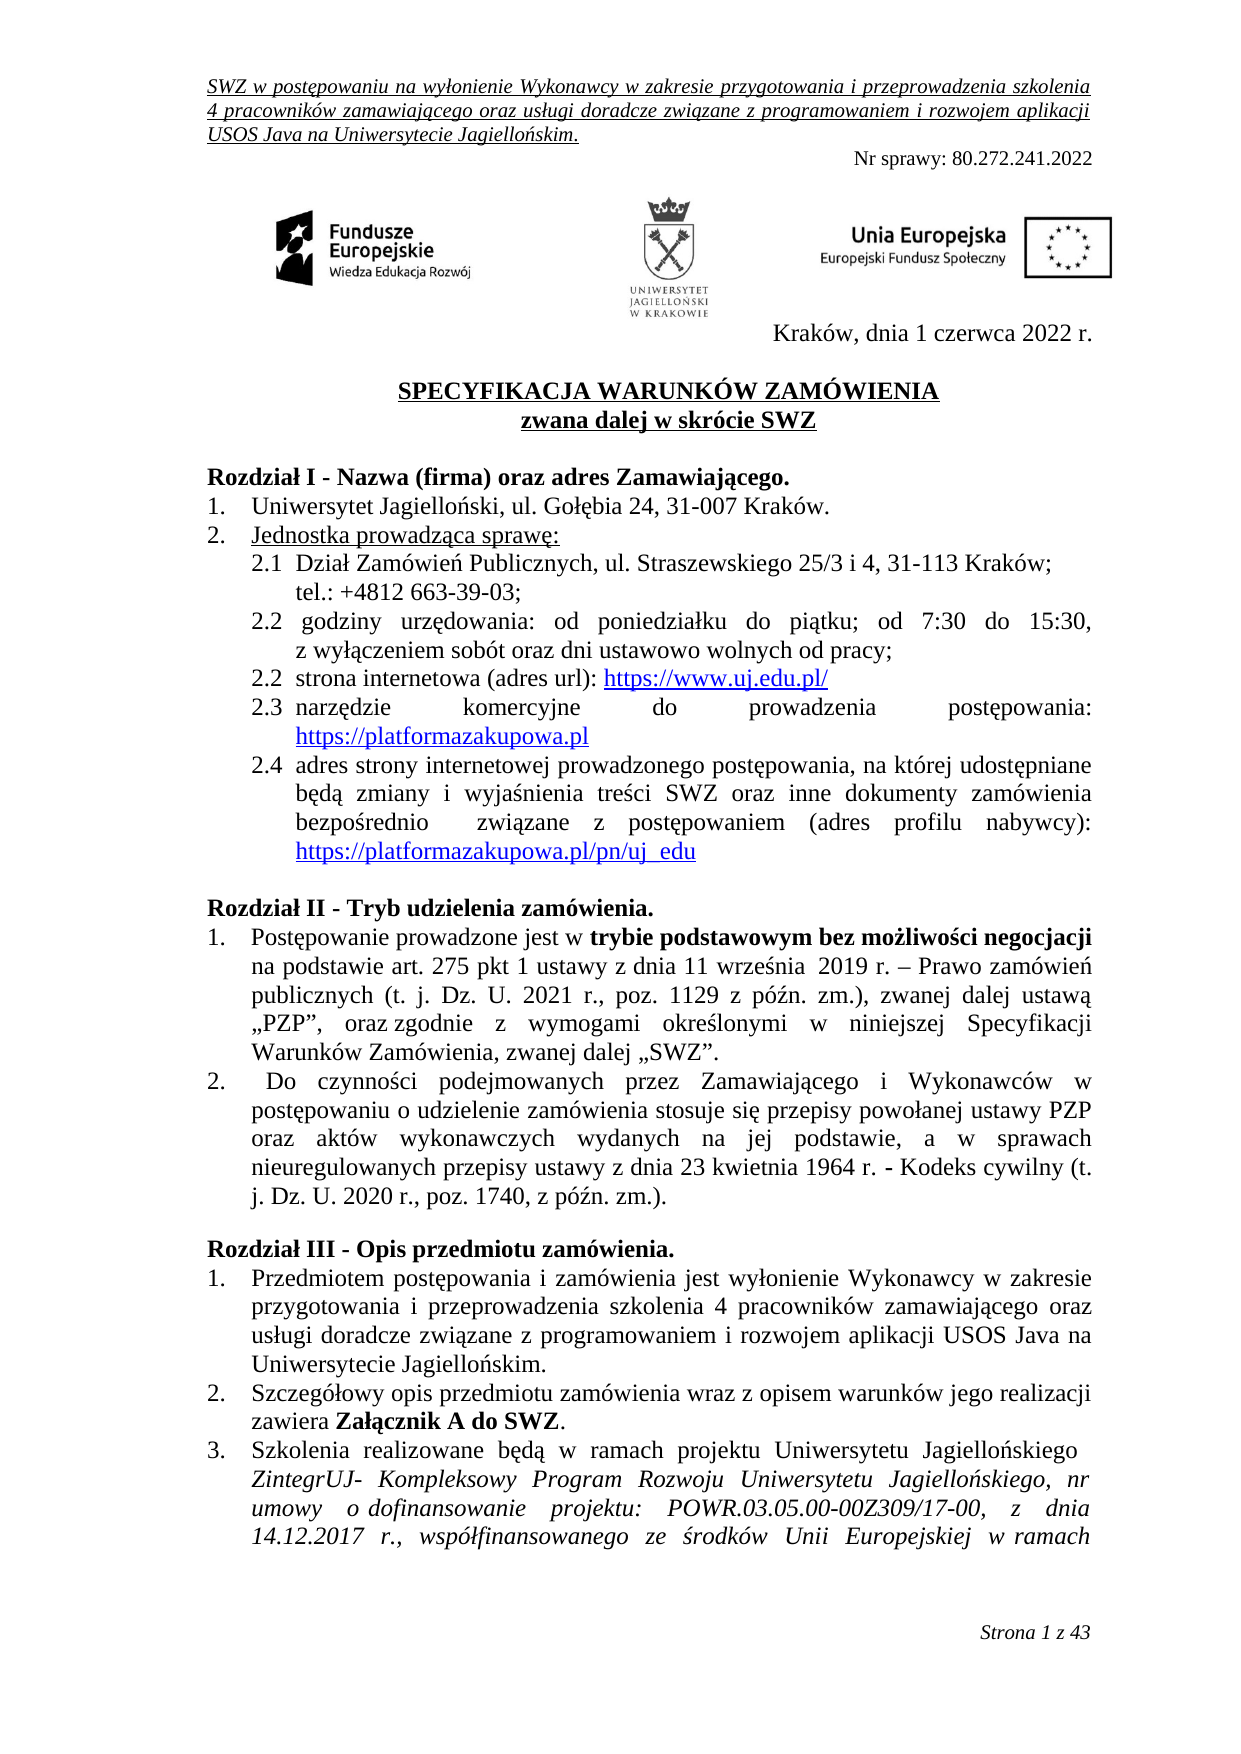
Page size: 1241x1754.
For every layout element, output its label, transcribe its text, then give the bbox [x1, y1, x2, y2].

text Rozdział I - Nazwa (firma) oraz adres Zamawiającego. [207, 462, 1092, 491]
picture [627, 194, 710, 319]
text Rozdział II - Tryb udzielenia zamówienia. [207, 893, 1092, 922]
list Jednostka prowadząca sprawę: [207, 520, 1092, 548]
list adres strony internetowej prowadzonego postępowania, na której udostępniane będą zmiany i wyjaśnienia treści SWZ oraz inne dokumenty zamówienia bezpośrednio związane z postępowaniem (adres profilu nabywcy): https://platformazakupowa.pl/pn/uj_edu [251, 750, 1092, 865]
list Dział Zamówień Publicznych, ul. Straszewskiego 25/3 i 4, 31-113 Kraków; [251, 548, 1092, 577]
list Uniwersytet Jagielloński, ul. Gołębia 24, 31-007 Kraków. [207, 491, 1092, 520]
picture [266, 208, 504, 290]
list Szczegółowy opis przedmiotu zamówienia wraz z opisem warunków jego realizacji zawiera Załącznik A do SWZ. [207, 1378, 1092, 1435]
text tel.: +4812 663-39-03; [295, 577, 1092, 606]
text Kraków, dnia 1 czerwca 2022 r. [244, 318, 1092, 347]
list Do czynności podejmowanych przez Zamawiającego i Wykonawców w postępowaniu o udzielenie zamówienia stosuje się przepisy powołanej ustawy PZP oraz aktów wykonawczych wydanych na jej podstawie, a w sprawach nieuregulowanych przepisy ustawy z dnia 23 kwietnia 1964 r. - Kodeks cywilny (t. j. Dz. U. 2020 r., poz. 1740, z późn. zm.). [207, 1066, 1092, 1210]
list Przedmiotem postępowania i zamówienia jest wyłonienie Wykonawcy w zakresie przygotowania i przeprowadzenia szkolenia 4 pracowników zamawiającego oraz usługi doradcze związane z programowaniem i rozwojem aplikacji USOS Java na Uniwersytecie Jagiellońskim. [207, 1263, 1092, 1378]
list strona internetowa (adres url): https://www.uj.edu.pl/ [251, 663, 1092, 692]
picture [813, 202, 1118, 290]
list Postępowanie prowadzone jest w trybie podstawowym bez możliwości negocjacji na podstawie art. 275 pkt 1 ustawy z dnia 11 września 2019 r. – Prawo zamówień publicznych (t. j. Dz. U. 2021 r., poz. 1129 z późn. zm.), zwanej dalej ustawą „PZP”, oraz zgodnie z wymogami określonymi w niniejszej Specyfikacji Warunków Zamówienia, zwanej dalej „SWZ”. [207, 922, 1092, 1066]
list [207, 1435, 1092, 1550]
text zwana dalej w skrócie SWZ [244, 405, 1092, 433]
text SPECYFIKACJA WARUNKÓW ZAMÓWIENIA [244, 376, 1092, 405]
list narzędzie komercyjne do prowadzenia postępowania: https://platformazakupowa.pl [251, 692, 1092, 750]
text Rozdział III - Opis przedmiotu zamówienia. [207, 1234, 1092, 1263]
text 2.2 godziny urzędowania: od poniedziałku do piątku; od 7:30 do 15:30, z wyłączeniem sobót oraz dni ustawowo wolnych od pracy; [251, 606, 1092, 663]
